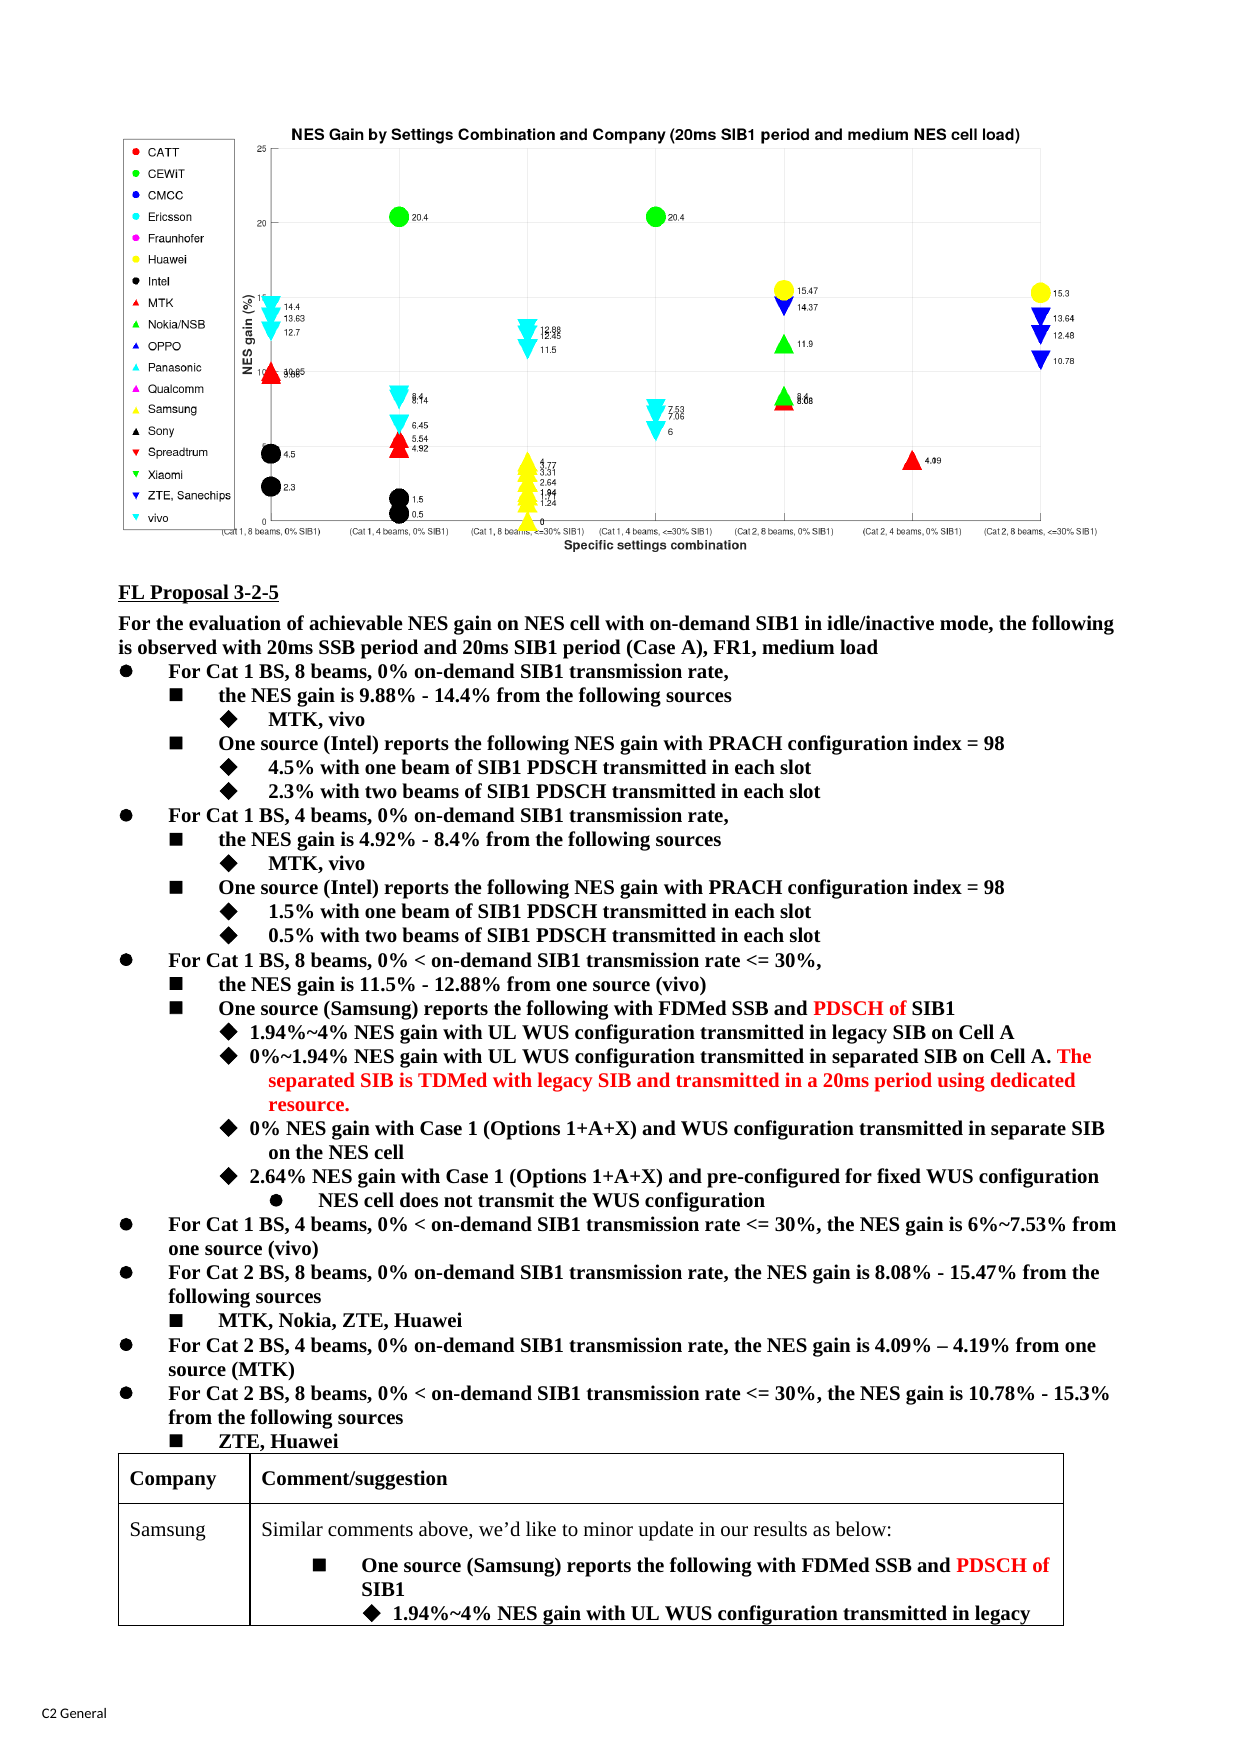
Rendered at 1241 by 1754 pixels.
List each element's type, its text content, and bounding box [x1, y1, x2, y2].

table_header Comment/suggestion [251, 1454, 1063, 1503]
list 1.94%~4% NES gain with UL WUS configuration transmitted in legacy SIB on Cell A [218, 1020, 1122, 1044]
list 2.64% NES gain with Case 1 (Options 1+A+X) and pre-configured for fixed WUS configuration [218, 1164, 1122, 1188]
list For Cat 1 BS, 4 beams, 0% on-demand SIB1 transmission rate, [118, 803, 1122, 827]
list For Cat 2 BS, 4 beams, 0% on-demand SIB1 transmission rate, the NES gain is 4.09% – 4.19% from one source (MTK) [118, 1332, 1122, 1381]
list For Cat 1 BS, 8 beams, 0% < on-demand SIB1 transmission rate <= 30%, [118, 947, 1122, 972]
list 1.5% with one beam of SIB1 PDSCH transmitted in each slot [218, 899, 1122, 923]
list MTK, Nokia, ZTE, Huawei [168, 1308, 1122, 1332]
list For Cat 1 BS, 4 beams, 0% < on-demand SIB1 transmission rate <= 30%, the NES gain is 6%~7.53% from one source (vivo) [118, 1212, 1122, 1260]
list 0.5% with two beams of SIB1 PDSCH transmitted in each slot [218, 923, 1122, 947]
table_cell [251, 1504, 1063, 1625]
table_cell Samsung [119, 1504, 249, 1625]
list One source (Intel) reports the following NES gain with PRACH configuration index = 98 [168, 731, 1122, 755]
list the NES gain is 4.92% - 8.4% from the following sources [168, 827, 1122, 851]
list 2.3% with two beams of SIB1 PDSCH transmitted in each slot [218, 779, 1122, 803]
list 0% NES gain with Case 1 (Options 1+A+X) and WUS configuration transmitted in separate SIB on the NES cell [218, 1116, 1122, 1164]
list One source (Intel) reports the following NES gain with PRACH configuration index = 98 [168, 875, 1122, 899]
picture [118, 118, 1123, 556]
list For Cat 2 BS, 8 beams, 0% < on-demand SIB1 transmission rate <= 30%, the NES gain is 10.78% - 15.3% from the following sources [118, 1381, 1122, 1429]
list MTK, vivo [218, 851, 1122, 875]
list MTK, vivo [218, 707, 1122, 731]
list 0%~1.94% NES gain with UL WUS configuration transmitted in separated SIB on Cell A. The separated SIB is TDMed with legacy SIB and transmitted in a 20ms period using dedicated resource. [218, 1044, 1122, 1116]
list 4.5% with one beam of SIB1 PDSCH transmitted in each slot [218, 755, 1122, 779]
list NES cell does not transmit the WUS configuration [268, 1188, 1122, 1212]
table_header Company [119, 1454, 249, 1503]
text FL Proposal 3-2-5 [118, 580, 1122, 604]
list One source (Samsung) reports the following with FDMed SSB and PDSCH of SIB1 [168, 996, 1122, 1020]
list the NES gain is 9.88% - 14.4% from the following sources [168, 683, 1122, 707]
list For Cat 2 BS, 8 beams, 0% on-demand SIB1 transmission rate, the NES gain is 8.08% - 15.47% from the following sources [118, 1260, 1122, 1308]
list the NES gain is 11.5% - 12.88% from one source (vivo) [168, 972, 1122, 996]
list ZTE, Huawei [168, 1429, 1122, 1453]
text For the evaluation of achievable NES gain on NES cell with on-demand SIB1 in idle/inactive mode, the following is observed with 20ms SSB period and 20ms SIB1 period (Case A), FR1, medium load [118, 611, 1122, 659]
list For Cat 1 BS, 8 beams, 0% on-demand SIB1 transmission rate, [118, 659, 1122, 683]
